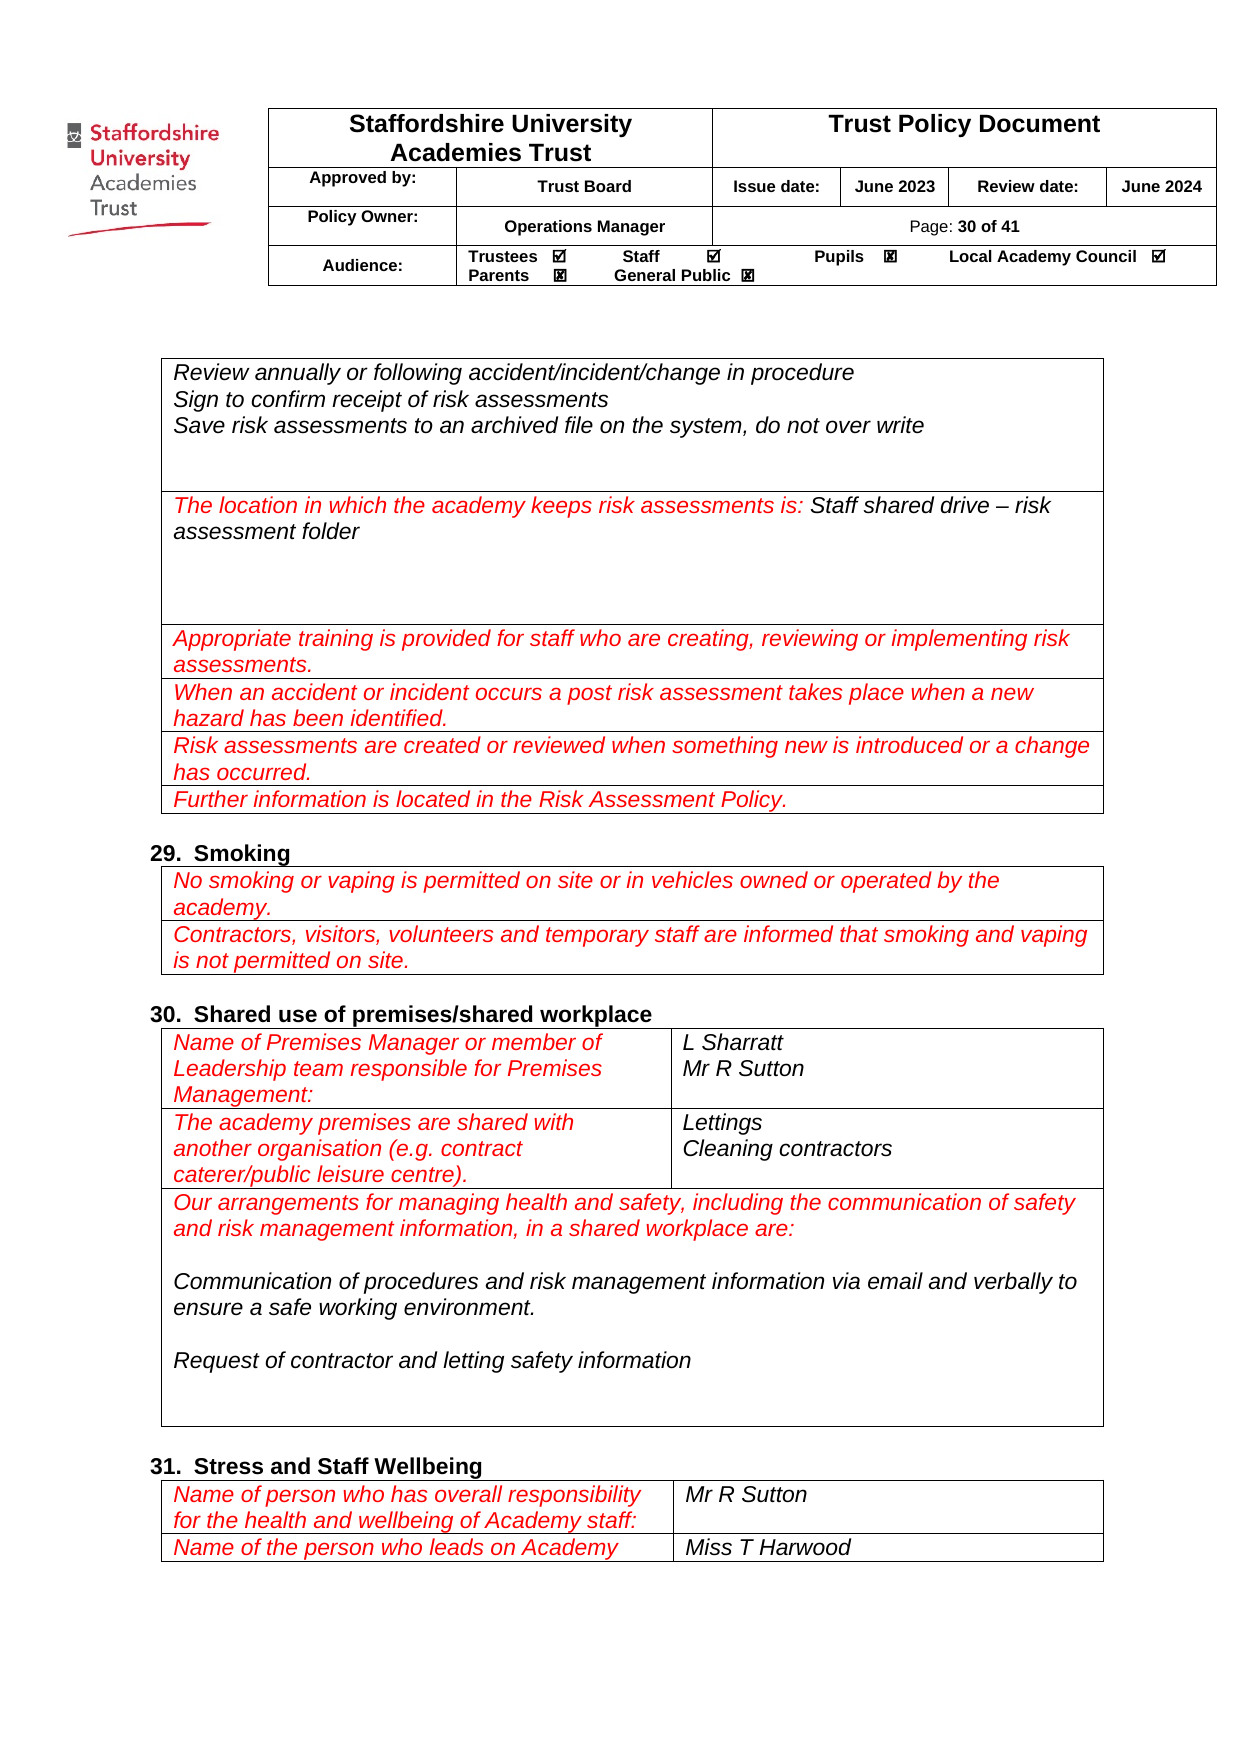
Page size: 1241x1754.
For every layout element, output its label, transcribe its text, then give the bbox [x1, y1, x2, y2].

table_header Mr R Sutton [674, 1481, 1103, 1533]
table_header No smoking or vaping is permitted on site or in vehicles owned or operated by the academy. [162, 867, 1103, 920]
table_header Name of person who has overall responsibility for the health and wellbeing of Academy staff: [162, 1481, 673, 1533]
table_cell The academy premises are shared with another organisation (e.g. contract caterer/public leisure centre). [162, 1109, 671, 1188]
list Shared use of premises/shared workplace [150, 1001, 1104, 1027]
table_cell Name of the person who leads on Academy Mental Health and Wellbeing: [162, 1534, 673, 1561]
table_cell Further information is located in the Risk Assessment Policy. [162, 786, 1103, 812]
table_cell Lettings Cleaning contractors [672, 1109, 1103, 1188]
table_cell Risk assessments are created or reviewed when something new is introduced or a change has occurred. [162, 732, 1103, 785]
table_cell Contractors, visitors, volunteers and temporary staff are informed that smoking and vaping is not permitted on site. [162, 921, 1103, 974]
table_header Name of Premises Manager or member of Leadership team responsible for Premises Management: [162, 1029, 671, 1107]
table_header L Sharratt Mr R Sutton [672, 1029, 1103, 1107]
table_cell The location in which the academy keeps risk assessments is: Staff shared drive – risk assessment folder [162, 492, 1103, 624]
list Smoking [150, 840, 1104, 866]
table_cell Miss T Harwood [674, 1534, 1103, 1561]
picture [56, 111, 230, 250]
list Stress and Staff Wellbeing [150, 1453, 1104, 1479]
table_cell Our arrangements for managing health and safety, including the communication of safety and risk management information, in a shared workplace are: Communication of procedures and risk management information via email and verbally to ensure a safe working environment. Request of contractor and letting safety information [162, 1189, 1103, 1426]
table_cell When an accident or incident occurs a post risk assessment takes place when a new hazard has been identified. [162, 679, 1103, 731]
table_cell Appropriate training is provided for staff who are creating, reviewing or implementing risk assessments. [162, 625, 1103, 677]
